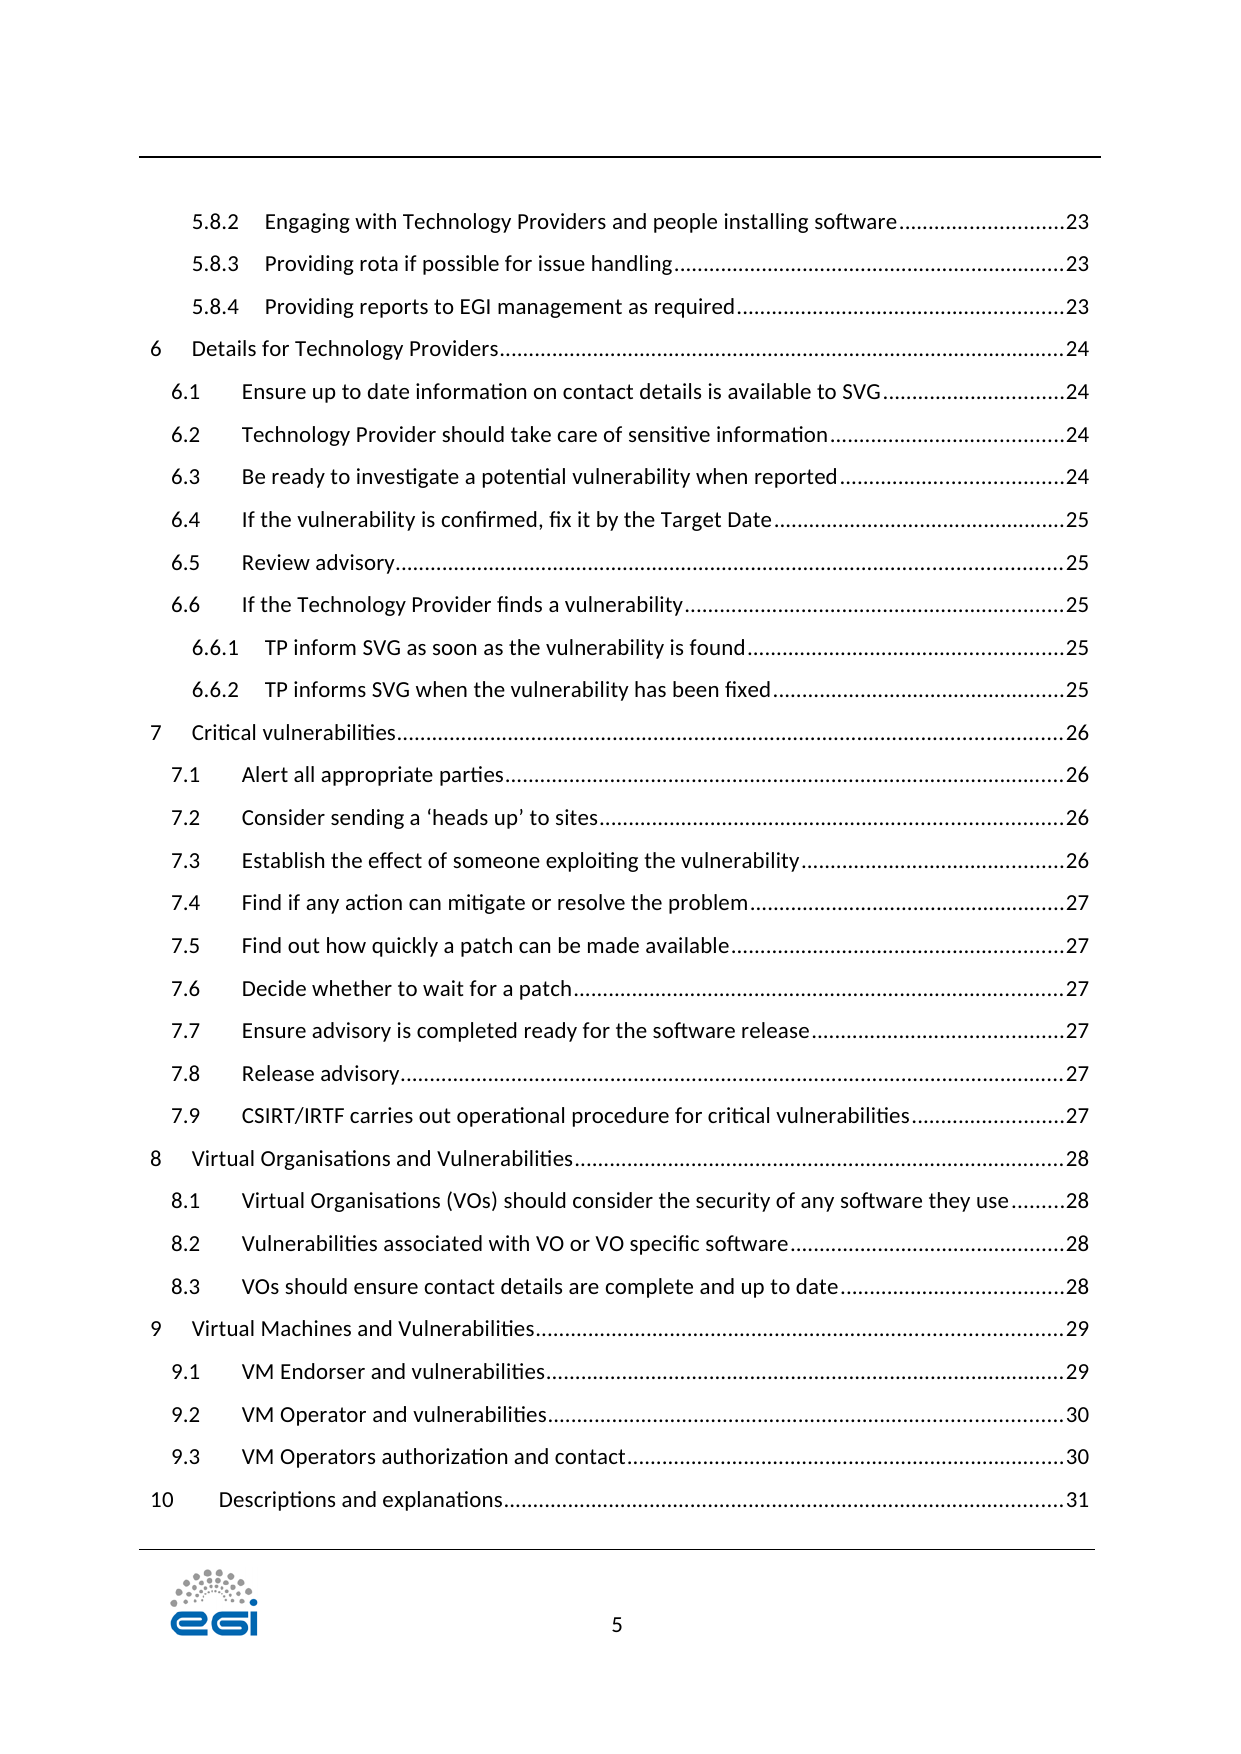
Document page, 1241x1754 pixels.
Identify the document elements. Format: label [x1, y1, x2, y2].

picture [150, 1567, 276, 1638]
